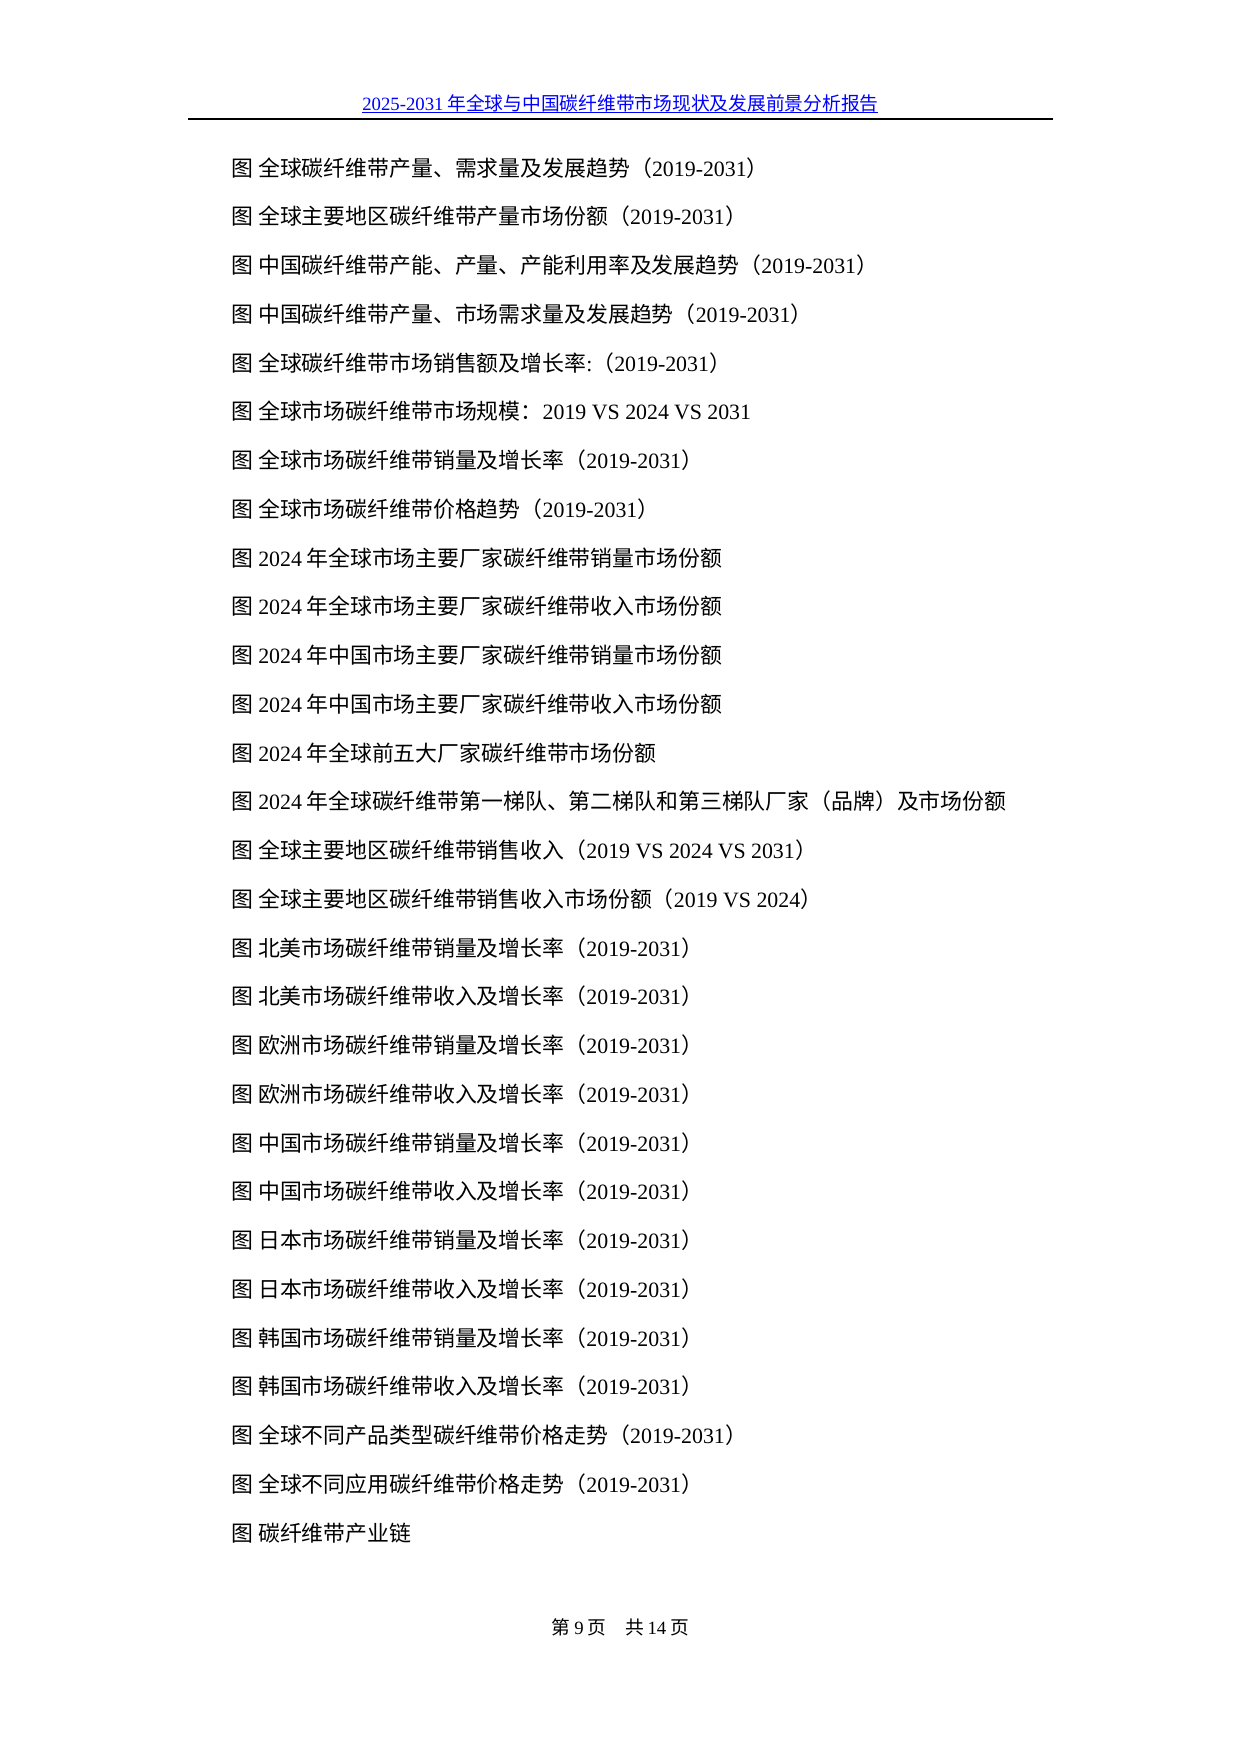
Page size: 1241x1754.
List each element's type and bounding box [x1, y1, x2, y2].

text [187, 150, 1053, 1548]
